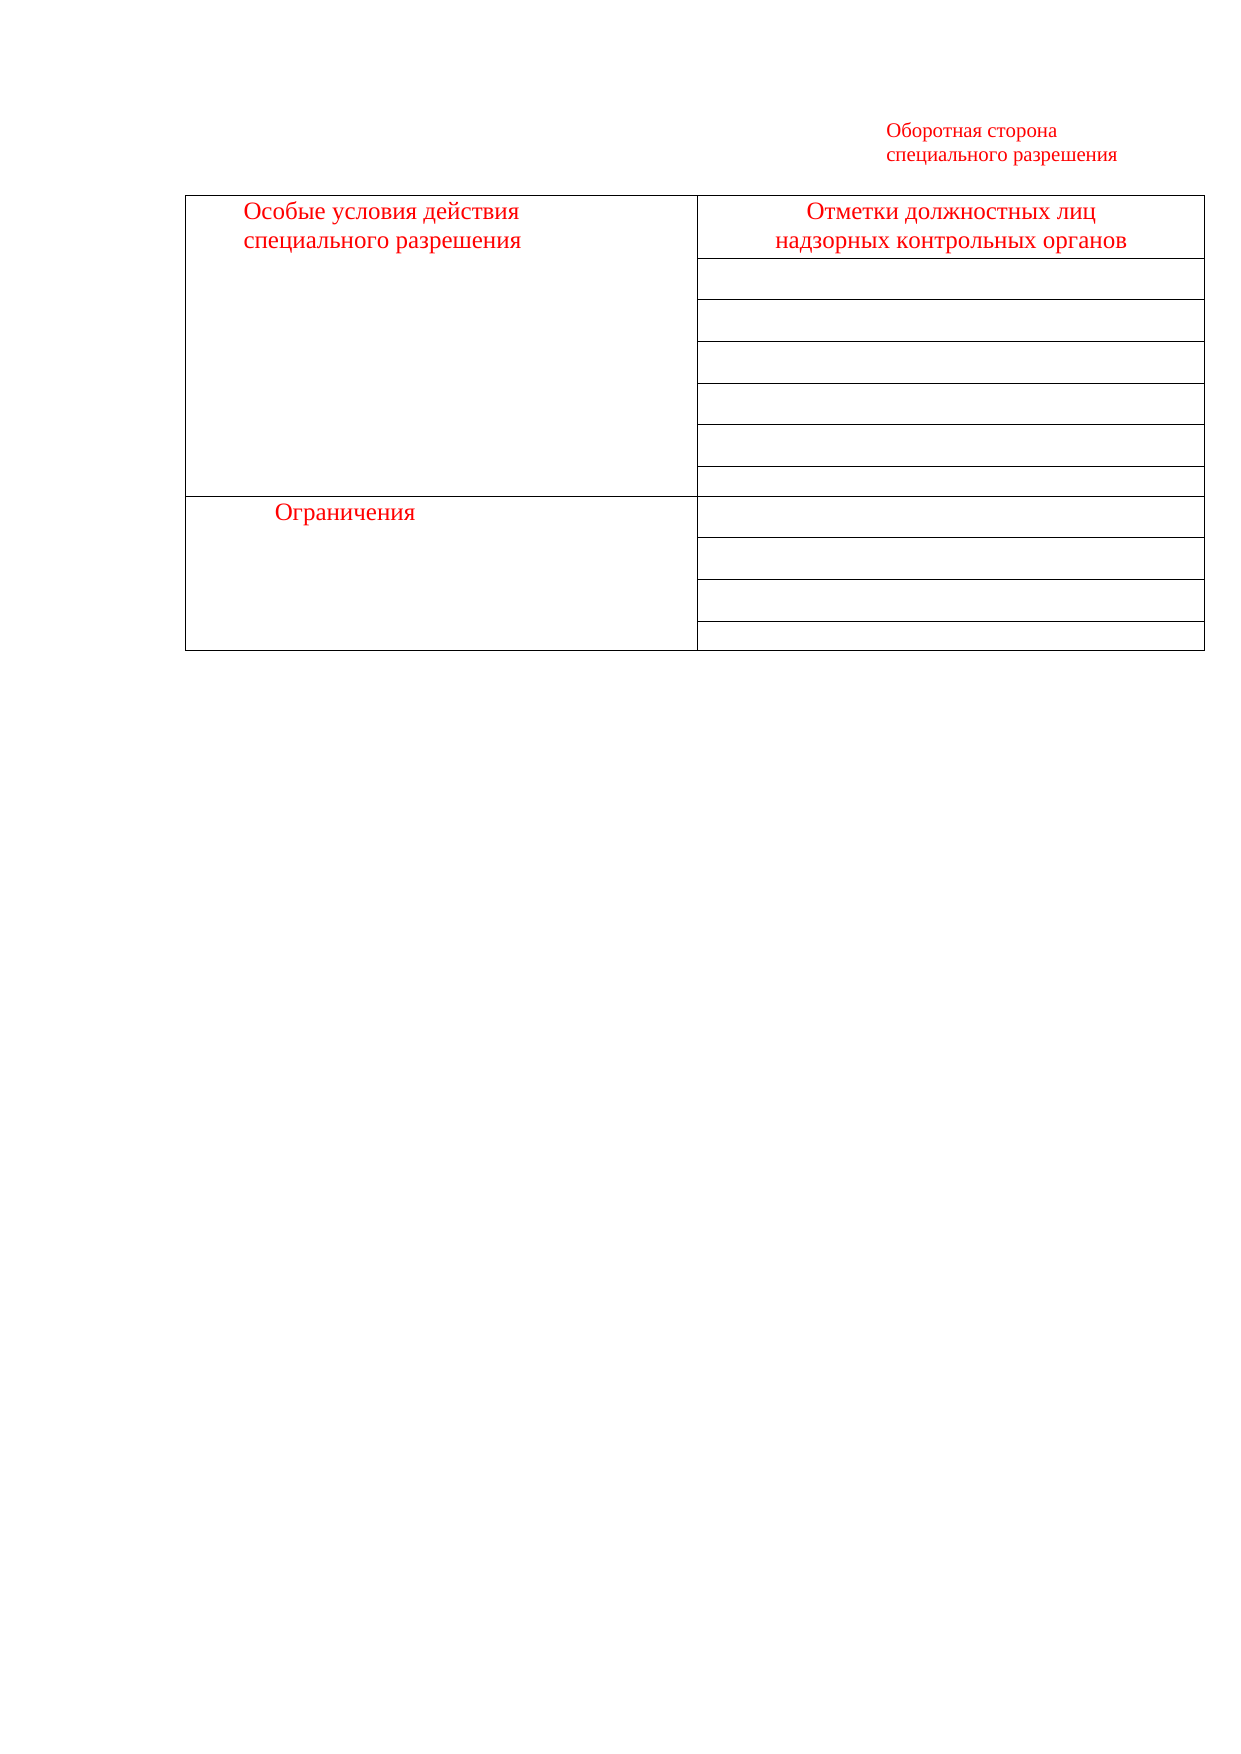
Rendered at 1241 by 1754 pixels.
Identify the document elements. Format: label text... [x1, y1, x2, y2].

table_cell [698, 538, 1204, 579]
table_cell Ограничения [186, 497, 697, 650]
table_header Особые условия действия специального разрешения [186, 196, 697, 496]
text Оборотная сторона специального разрешения [886, 118, 1181, 166]
table_cell [698, 342, 1204, 382]
table_header Отметки должностных лиц надзорных контрольных органов [698, 196, 1204, 257]
table_cell [698, 300, 1204, 341]
table_cell [698, 259, 1204, 299]
table_cell [698, 497, 1204, 537]
table_cell [698, 467, 1204, 496]
table_cell [698, 384, 1204, 424]
table_cell [698, 622, 1204, 650]
table_cell [698, 580, 1204, 621]
table_cell [698, 425, 1204, 466]
